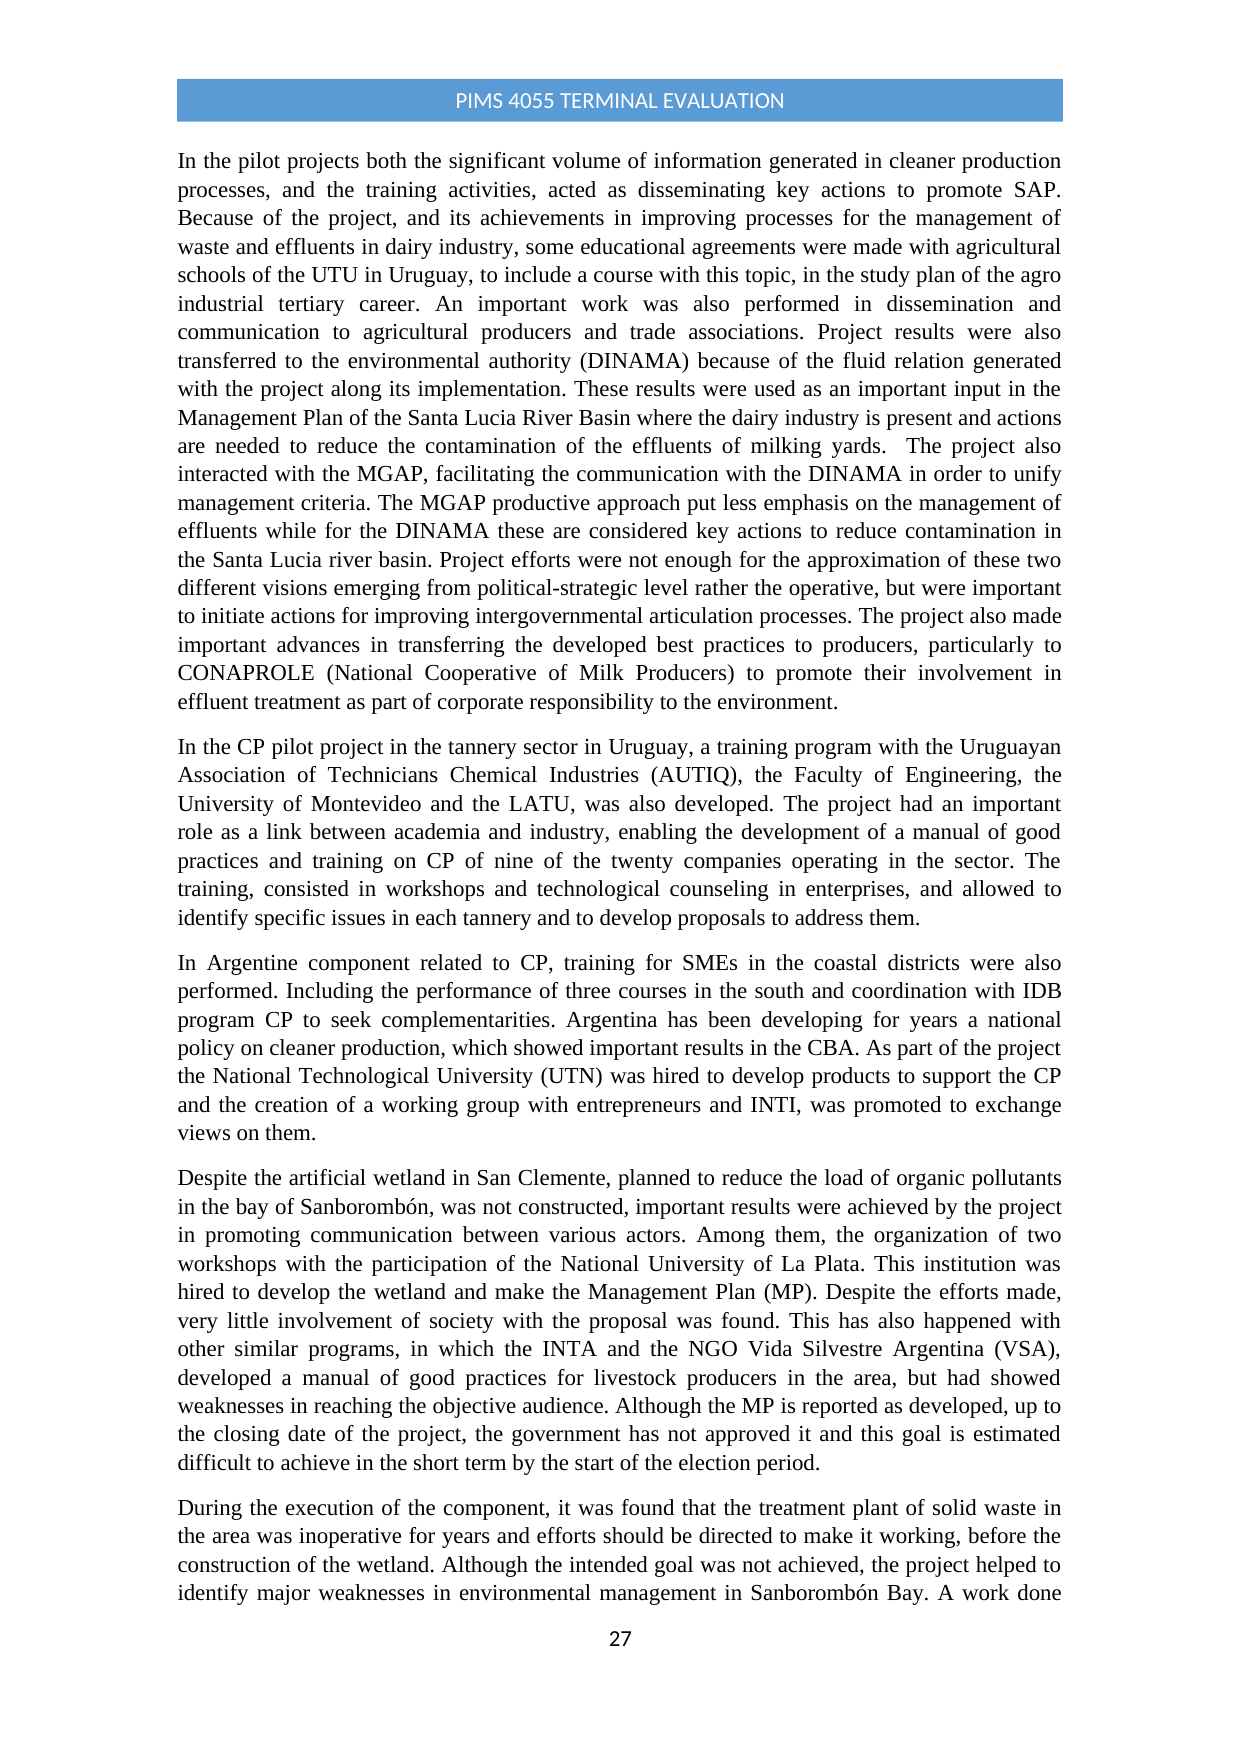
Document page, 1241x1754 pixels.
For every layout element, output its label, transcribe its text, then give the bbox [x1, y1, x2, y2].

text In the CP pilot project in the tannery sector in Uruguay, a training program with the Uruguayan Association of Technicians Chemical Industries (AUTIQ), the Faculty of Engineering, the University of Montevideo and the LATU, was also developed. The project had an important role as a link between academia and industry, enabling the development of a manual of good practices and training on CP of nine of the twenty companies operating in the sector. The training, consisted in workshops and technological counseling in enterprises, and allowed to identify specific issues in each tannery and to develop proposals to address them. [177, 733, 1063, 930]
text In Argentine component related to CP, training for SMEs in the coastal districts were also performed. Including the performance of three courses in the south and coordination with IDB program CP to seek complementarities. Argentina has been developing for years a national policy on cleaner production, which showed important results in the CBA. As part of the project the National Technological University (UTN) was hired to develop products to support the CP and the creation of a working group with entrepreneurs and INTI, was promoted to exchange views on them. [177, 949, 1063, 1146]
text Despite the artificial wetland in San Clemente, planned to reduce the load of organic pollutants in the bay of Sanborombón, was not constructed, important results were achieved by the project in promoting communication between various actors. Among them, the organization of two workshops with the participation of the National University of La Plata. This institution was hired to develop the wetland and make the Management Plan (MP). Despite the efforts made, very little involvement of society with the proposal was found. This has also happened with other similar programs, in which the INTA and the NGO Vida Silvestre Argentina (VSA), developed a manual of good practices for livestock producers in the area, but had showed weaknesses in reaching the objective audience. Although the MP is reported as developed, up to the closing date of the project, the government has not approved it and this goal is estimated difficult to achieve in the short term by the start of the election period. [177, 1164, 1063, 1475]
text In the pilot projects both the significant volume of information generated in cleaner production processes, and the training activities, acted as disseminating key actions to promote SAP. Because of the project, and its achievements in improving processes for the management of waste and effluents in dairy industry, some educational agreements were made with agricultural schools of the UTU in Uruguay, to include a course with this topic, in the study plan of the agro industrial tertiary career. An important work was also performed in dissemination and communication to agricultural producers and trade associations. Project results were also transferred to the environmental authority (DINAMA) because of the fluid relation generated with the project along its implementation. These results were used as an important input in the Management Plan of the Santa Lucia River Basin where the dairy industry is present and actions are needed to reduce the contamination of the effluents of milking yards. The project also interacted with the MGAP, facilitating the communication with the DINAMA in order to unify management criteria. The MGAP productive approach put less emphasis on the management of effluents while for the DINAMA these are considered key actions to reduce contamination in the Santa Lucia river basin. Project efforts were not enough for the approximation of these two different visions emerging from political-strategic level rather the operative, but were important to initiate actions for improving intergovernmental articulation processes. The project also made important advances in transferring the developed best practices to producers, particularly to CONAPROLE (National Cooperative of Milk Producers) to promote their involvement in effluent treatment as part of corporate responsibility to the environment. [177, 148, 1063, 714]
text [177, 1494, 1063, 1606]
